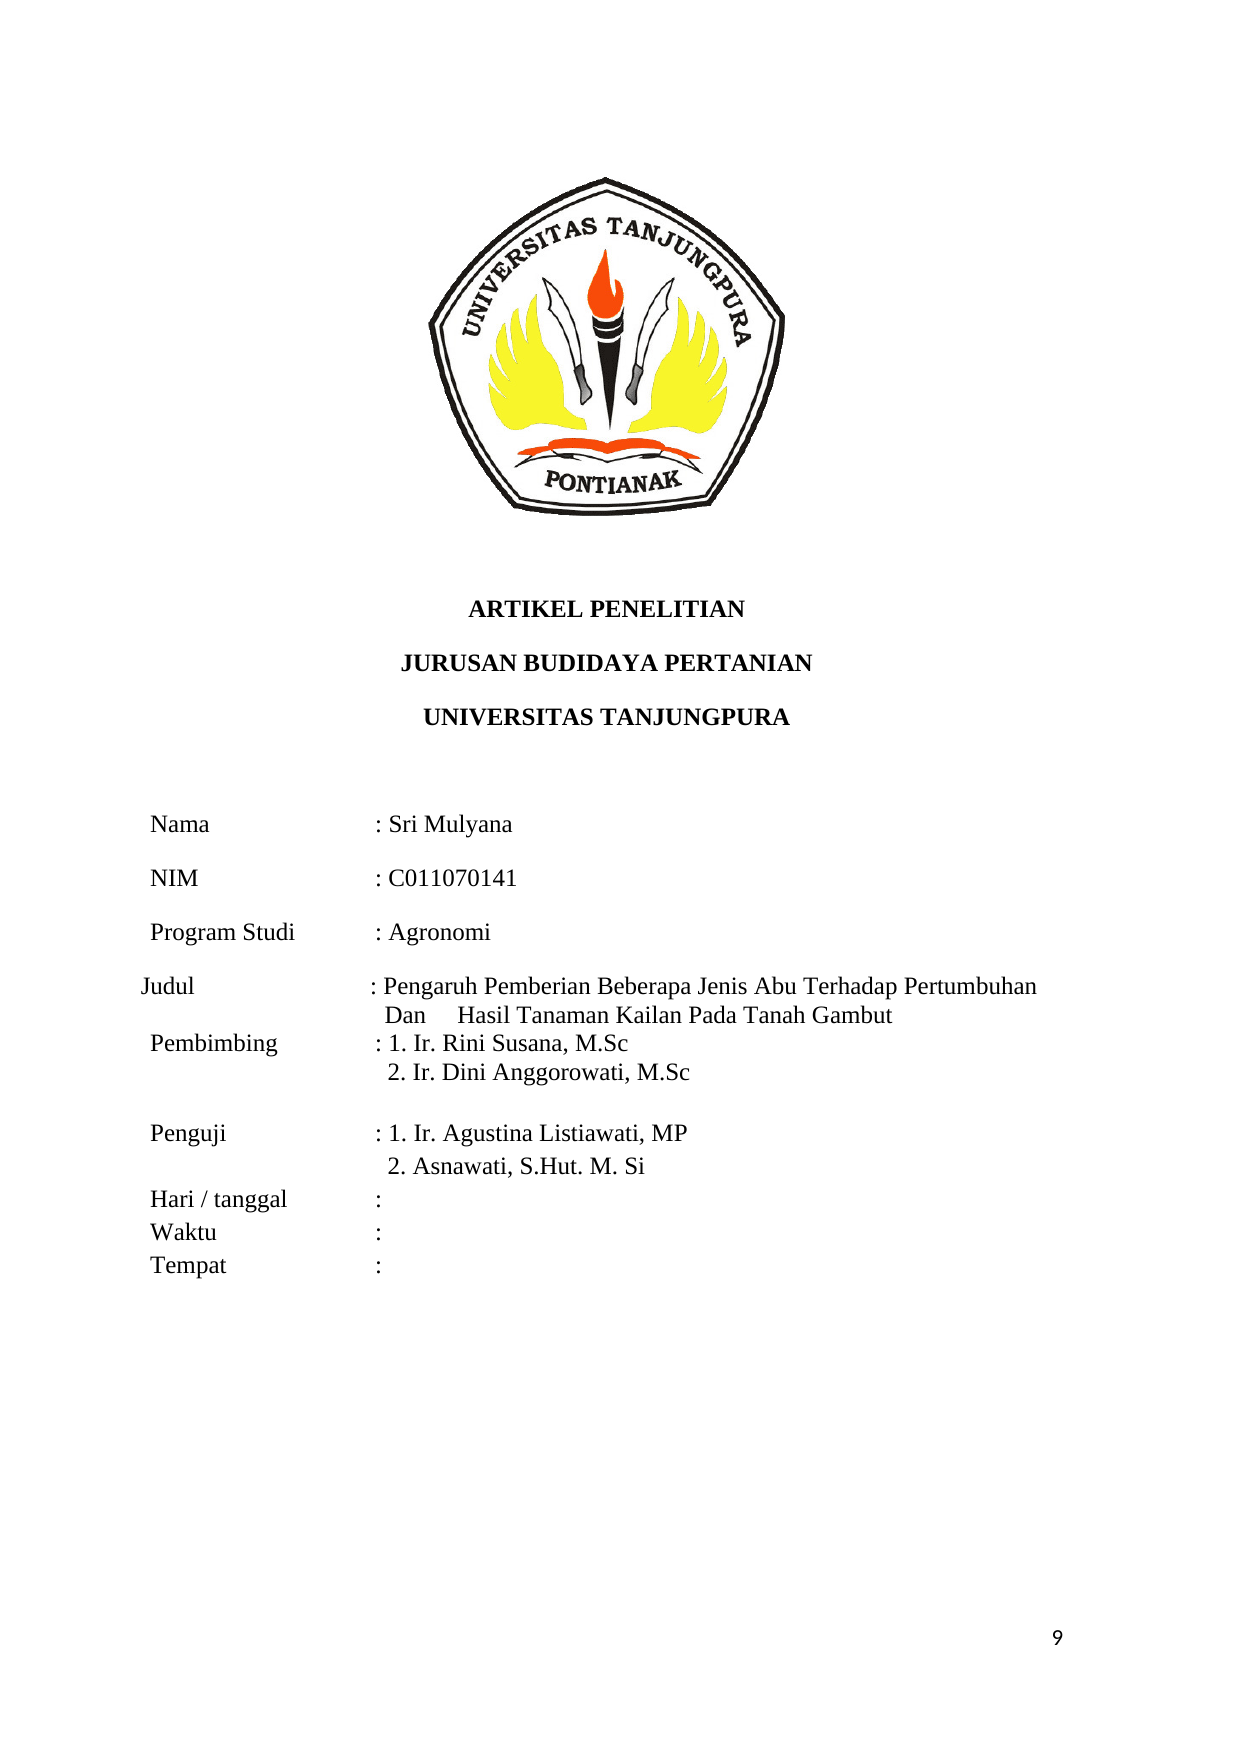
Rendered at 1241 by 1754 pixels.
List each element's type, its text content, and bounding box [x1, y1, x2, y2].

text Hari / tanggal : [150, 1184, 1063, 1213]
text NIM : C011070141 [150, 863, 1063, 892]
text 2. Ir. Dini Anggorowati, M.Sc [150, 1057, 1063, 1086]
text Nama : Sri Mulyana [150, 809, 1063, 838]
text Tempat : [150, 1250, 1063, 1279]
text ARTIKEL PENELITIAN [150, 594, 1063, 623]
text Judul : Pengaruh Pemberian Beberapa Jenis Abu Terhadap Pertumbuhan Dan Hasil Tanaman Kailan Pada Tanah Gambut [141, 971, 1063, 1028]
text UNIVERSITAS TANJUNGPURA [150, 702, 1063, 731]
text Program Studi : Agronomi [150, 917, 1063, 946]
text 2. Asnawati, S.Hut. M. Si [150, 1151, 1063, 1180]
text Penguji : 1. Ir. Agustina Listiawati, MP [150, 1118, 1063, 1147]
picture [428, 177, 785, 516]
text Pembimbing : 1. Ir. Rini Susana, M.Sc [150, 1028, 1063, 1057]
text JURUSAN BUDIDAYA PERTANIAN [150, 648, 1063, 677]
text Waktu : [150, 1217, 1063, 1246]
